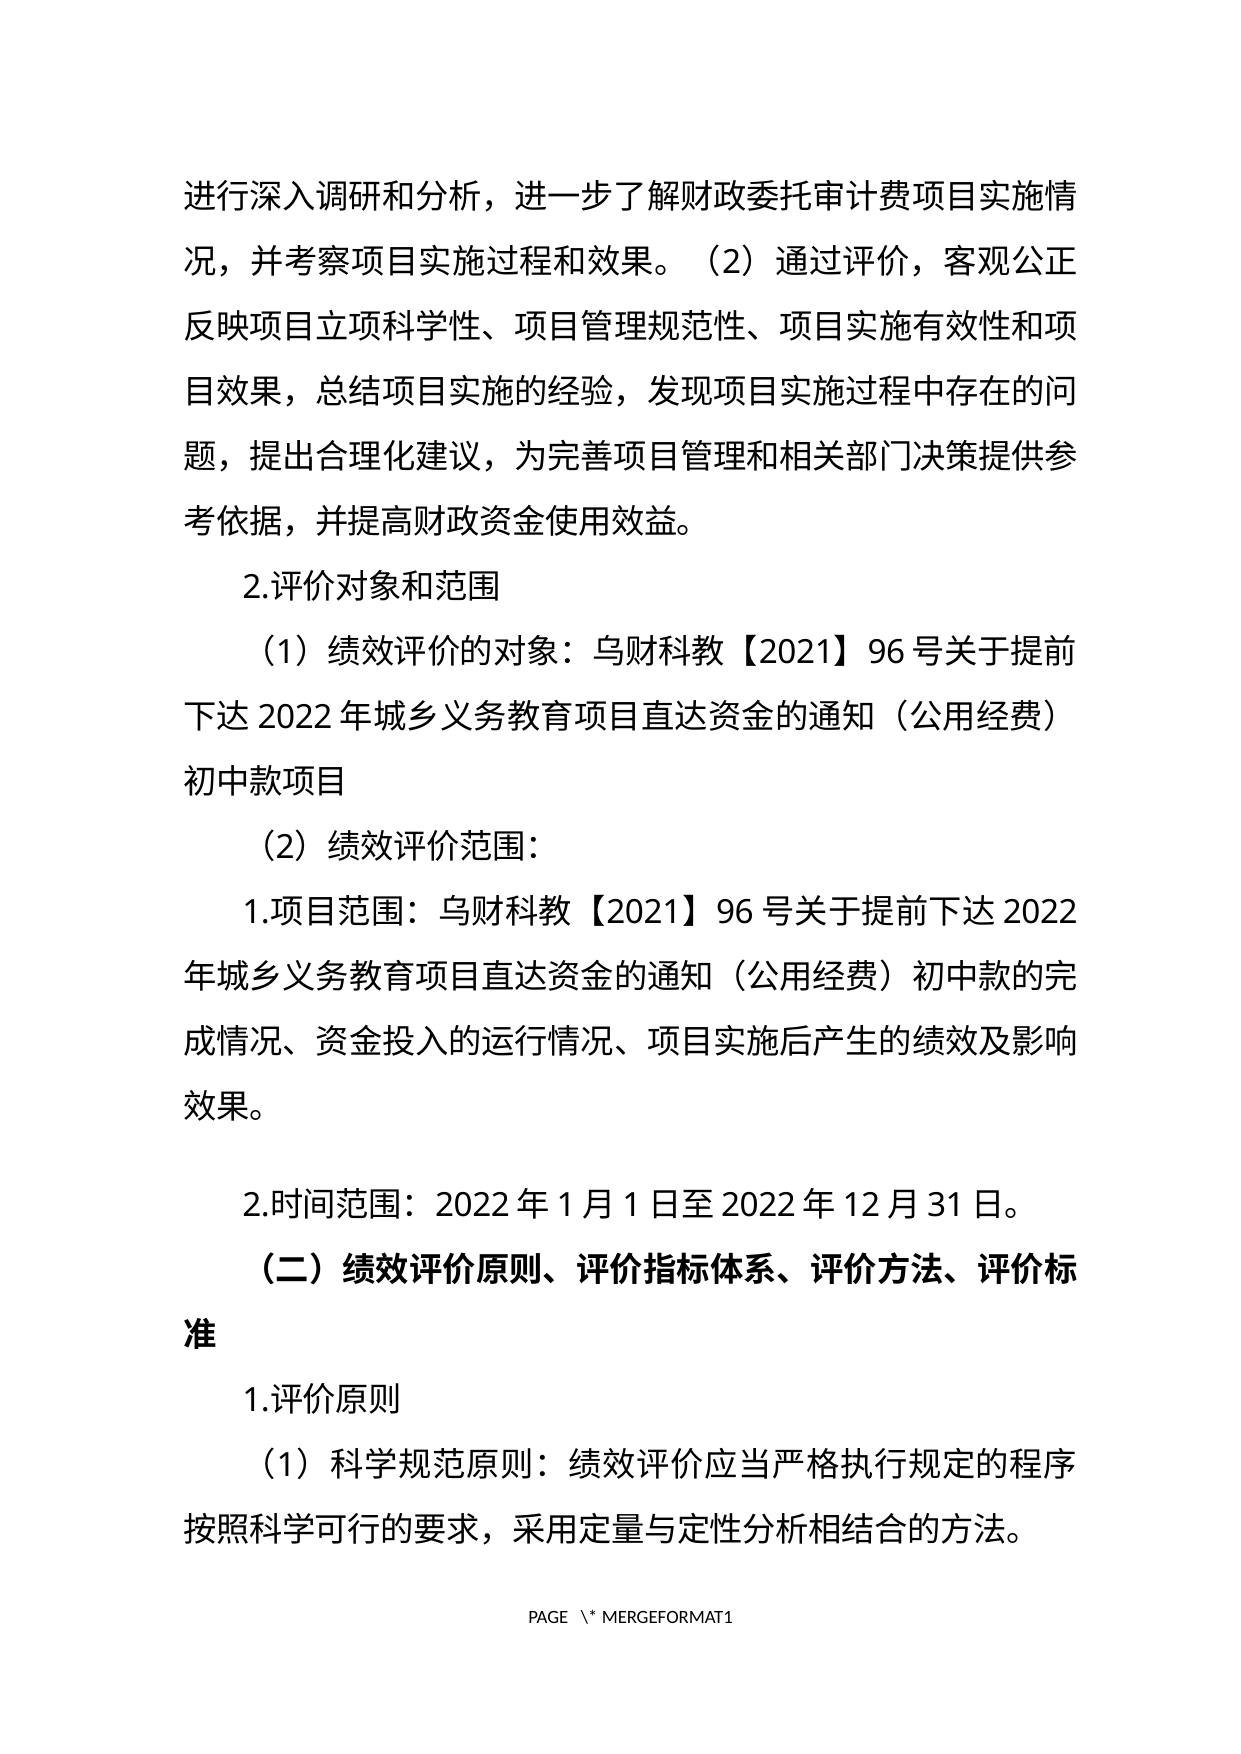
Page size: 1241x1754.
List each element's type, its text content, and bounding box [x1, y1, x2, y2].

text （1）科学规范原则：绩效评价应当严格执行规定的程序，按照科学可行的要求，采用定量与定性分析相结合的方法。 [183, 1429, 1078, 1559]
text （2）绩效评价范围： [183, 812, 1078, 877]
text （1）绩效评价的对象：乌财科教【2021】96号关于提前下达2022年城乡义务教育项目直达资金的通知（公用经费）初中款项目 [183, 617, 1078, 812]
text （二）绩效评价原则、评价指标体系、评价方法、评价标准 [183, 1234, 1078, 1364]
text 2.时间范围：2022年1月1日至2022年12月31日。 [183, 1169, 1078, 1234]
text 2.评价对象和范围 [183, 552, 1078, 617]
text 1.项目范围：乌财科教【2021】96号关于提前下达2022年城乡义务教育项目直达资金的通知（公用经费）初中款的完成情况、资金投入的运行情况、项目实施后产生的绩效及影响效果。 [183, 877, 1078, 1169]
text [183, 162, 1078, 552]
text 1.评价原则 [183, 1364, 1078, 1429]
